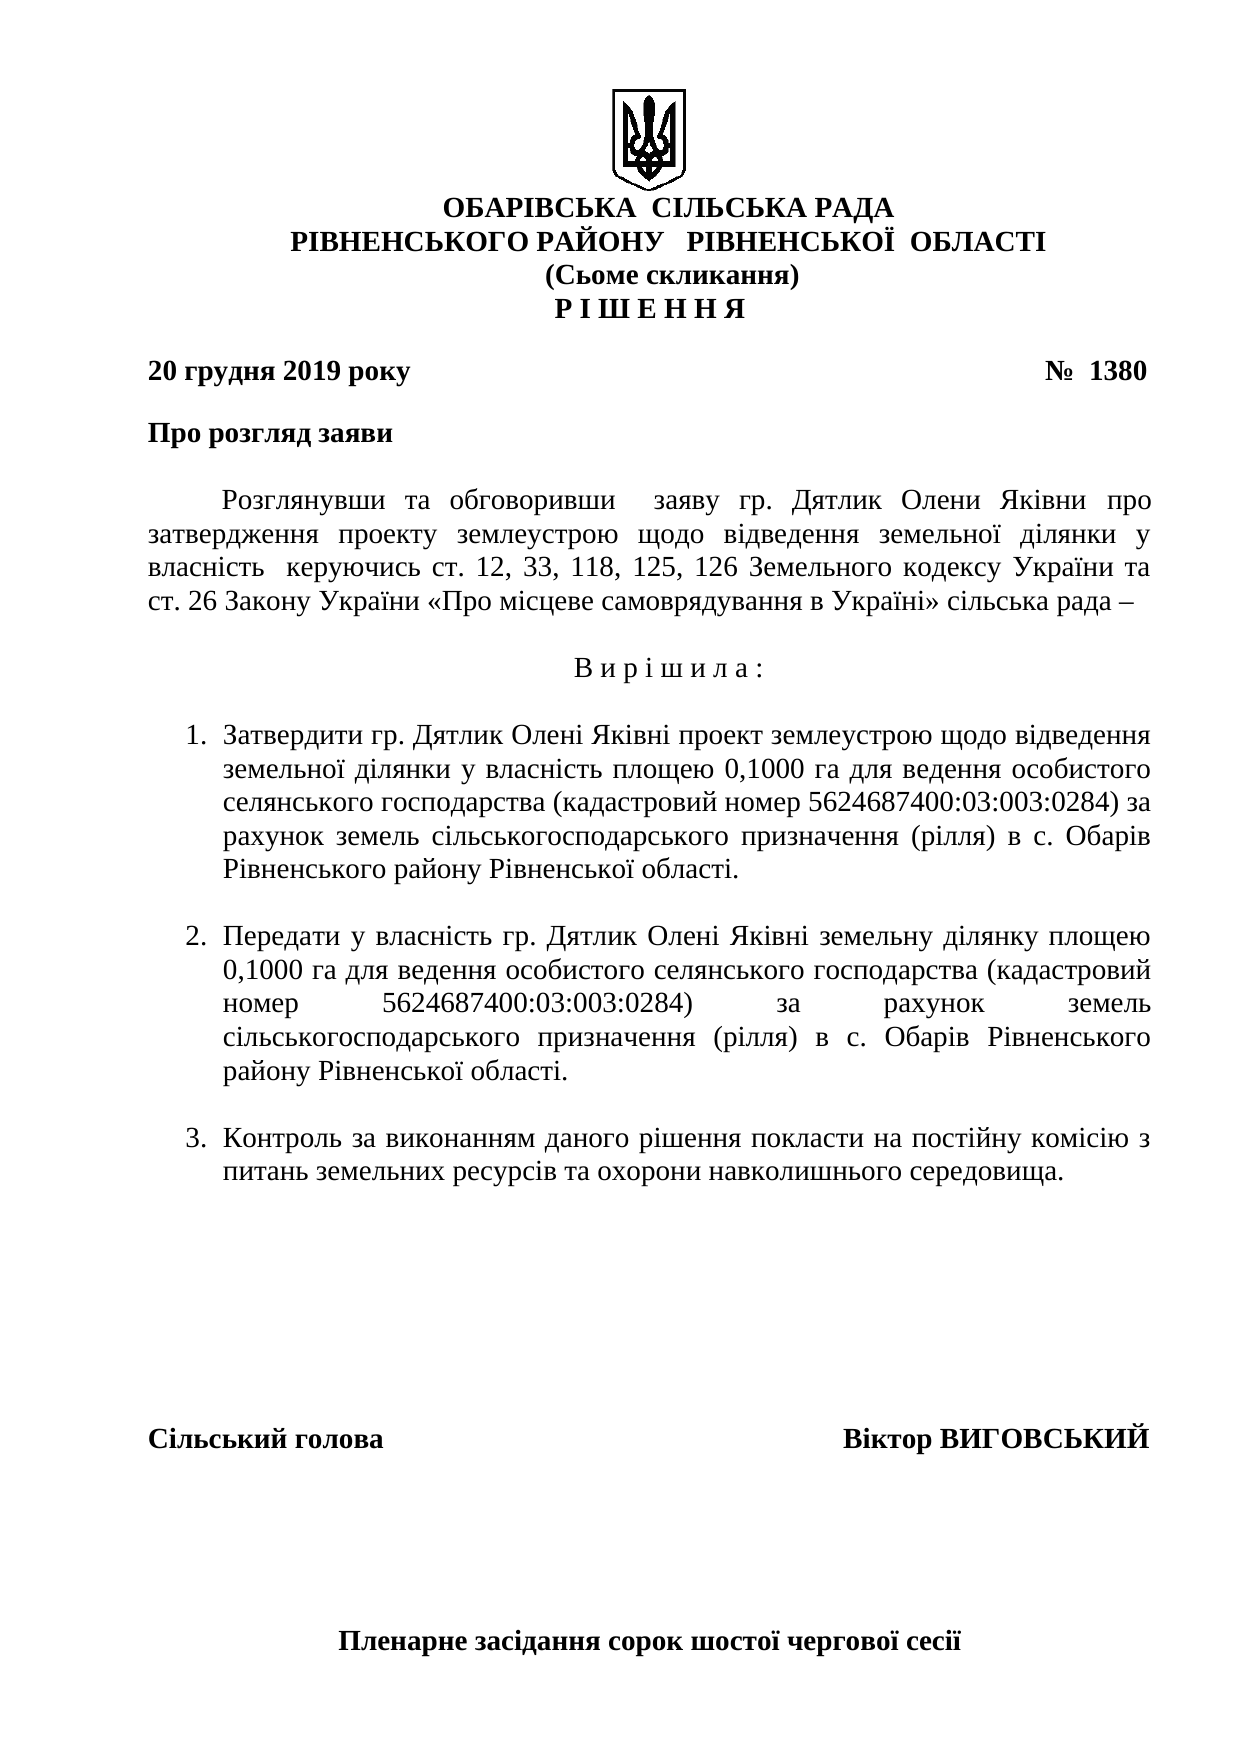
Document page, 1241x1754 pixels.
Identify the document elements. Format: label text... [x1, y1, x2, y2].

text 20 грудня 2019 року № 1380 [148, 353, 1152, 387]
text (Сьоме скликання) [185, 257, 1152, 291]
list Передати у власність гр. Дятлик Олені Яківні земельну ділянку площею 0,1000 га для ведення особистого селянського господарства (кадастровий номер 5624687400:03:003:0284) за рахунок земель сільськогосподарського призначення (рілля) в с. Обарів Рівненського району Рівненської області. [185, 918, 1152, 1086]
text ОБАРІВСЬКА СІЛЬСЬКА РАДА [185, 190, 1152, 224]
picture [612, 88, 688, 191]
text Розглянувши та обговоривши заяву гр. Дятлик Олени Яківни про затвердження проекту землеустрою щодо відведення земельної ділянки у власність керуючись ст. 12, 33, 118, 125, 126 Земельного кодексу України та ст. 26 Закону України «Про місцеве самоврядування в Україні» сільська рада – [148, 482, 1152, 617]
text В и р і ш и л а : [148, 650, 1152, 684]
text Пленарне засідання сорок шостої чергової сесії [148, 1623, 1152, 1656]
list Контроль за виконанням даного рішення покласти на постійну комісію з питань земельних ресурсів та охорони навколишнього середовища. [185, 1120, 1152, 1187]
text Про розгляд заяви [148, 415, 1152, 449]
text Сільський голова Віктор ВИГОВСЬКИЙ [148, 1422, 1152, 1455]
text РІВНЕНСЬКОГО РАЙОНУ РІВНЕНСЬКОЇ ОБЛАСТІ [185, 224, 1152, 257]
list Затвердити гр. Дятлик Олені Яківні проект землеустрою щодо відведення земельної ділянки у власність площею 0,1000 га для ведення особистого селянського господарства (кадастровий номер 5624687400:03:003:0284) за рахунок земель сільськогосподарського призначення (рілля) в с. Обарів Рівненського району Рівненської області. [185, 717, 1152, 885]
text Р І Ш Е Н Н Я [148, 291, 1152, 324]
